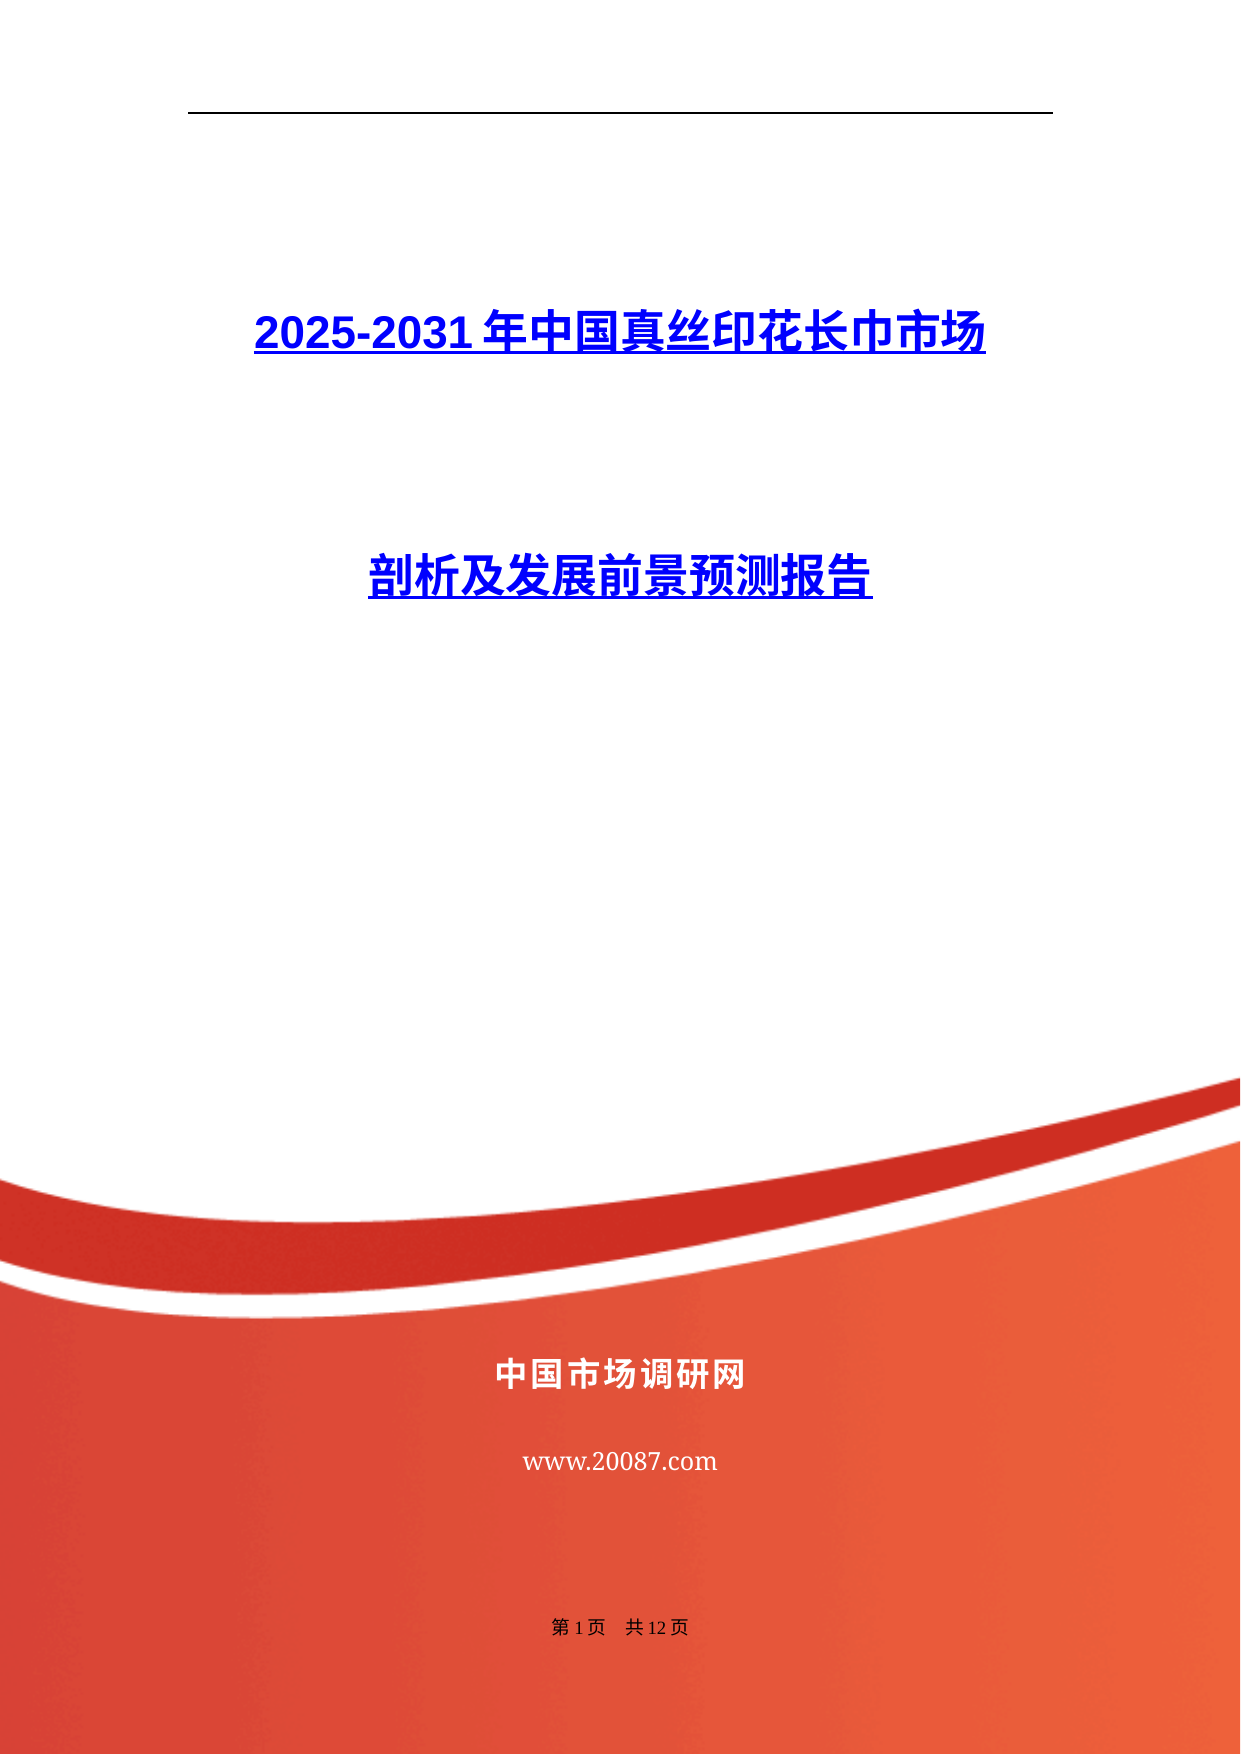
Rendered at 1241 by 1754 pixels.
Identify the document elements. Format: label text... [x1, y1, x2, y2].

text www.20087.com [187, 1428, 1053, 1493]
subtitle 中国市场调研网 [187, 1339, 1053, 1404]
table_header 2025-2031年中国真丝印花长巾市场剖析及发展前景预测报告 [188, 207, 1053, 773]
picture [0, 1006, 1241, 1754]
